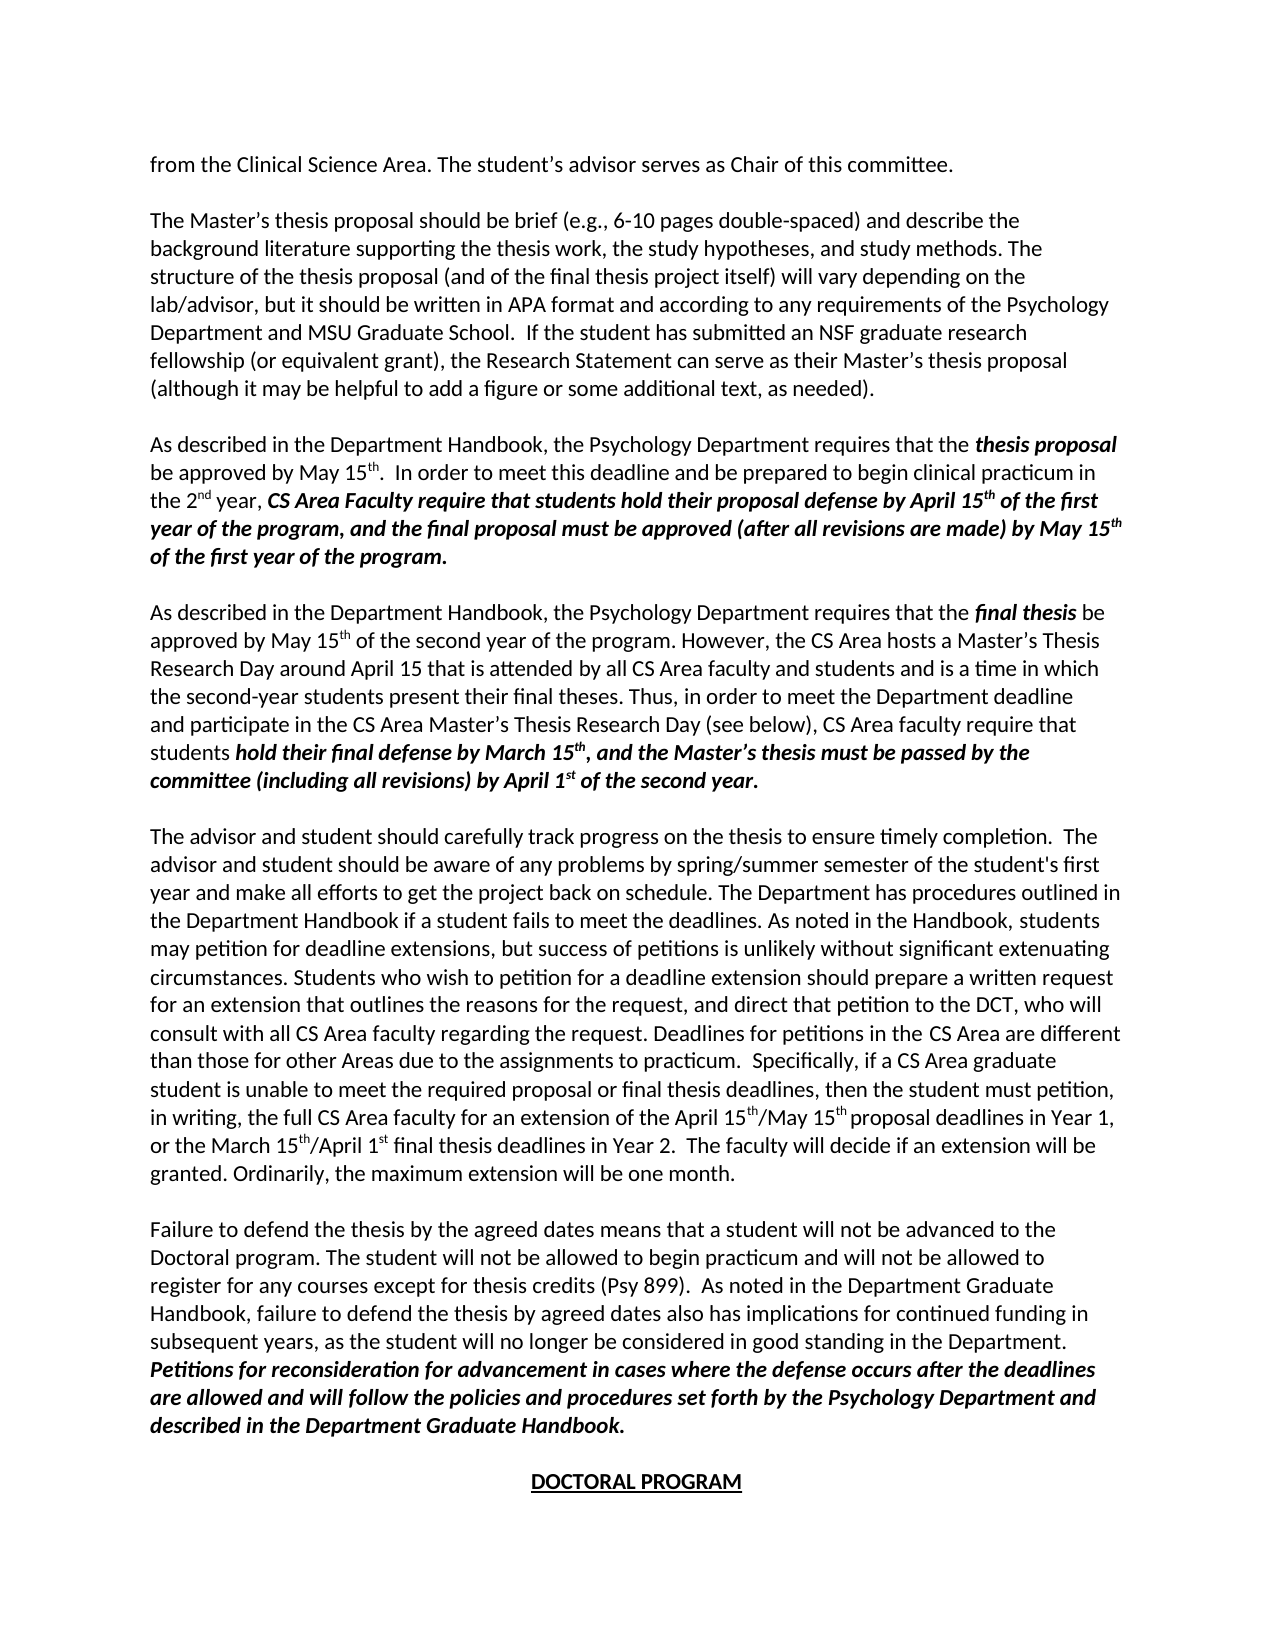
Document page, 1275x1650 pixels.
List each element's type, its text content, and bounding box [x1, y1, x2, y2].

text As described in the Department Handbook, the Psychology Department requires that the thesis proposal be approved by May 15th. In order to meet this deadline and be prepared to begin clinical practicum in the 2nd year, CS Area Faculty require that students hold their proposal defense by April 15th of the first year of the program, and the final proposal must be approved (after all revisions are made) by May 15th of the first year of the program. [150, 430, 1125, 570]
text Failure to defend the thesis by the agreed dates means that a student will not be advanced to the Doctoral program. The student will not be allowed to begin practicum and will not be allowed to register for any courses except for thesis credits (Psy 899). As noted in the Department Graduate Handbook, failure to defend the thesis by agreed dates also has implications for continued funding in subsequent years, as the student will no longer be considered in good standing in the Department. Petitions for reconsideration for advancement in cases where the defense occurs after the deadlines are allowed and will follow the policies and procedures set forth by the Psychology Department and described in the Department Graduate Handbook. [150, 1215, 1105, 1439]
text As described in the Department Handbook, the Psychology Department requires that the final thesis be approved by May 15th of the second year of the program. However, the CS Area hosts a Master’s Thesis Research Day around April 15 that is attended by all CS Area faculty and students and is a time in which the second-year students present their final theses. Thus, in order to meet the Department deadline and participate in the CS Area Master’s Thesis Research Day (see below), CS Area faculty require that students hold their final defense by March 15th, and the Master’s thesis must be passed by the committee (including all revisions) by April 1st of the second year. [150, 598, 1105, 794]
text The advisor and student should carefully track progress on the thesis to ensure timely completion. The advisor and student should be aware of any problems by spring/summer semester of the student's first year and make all efforts to get the project back on schedule. The Department has procedures outlined in the Department Handbook if a student fails to meet the deadlines. As noted in the Handbook, students may petition for deadline extensions, but success of petitions is unlikely without significant extenuating circumstances. Students who wish to petition for a deadline extension should prepare a written request for an extension that outlines the reasons for the request, and direct that petition to the DCT, who will consult with all CS Area faculty regarding the request. Deadlines for petitions in the CS Area are different than those for other Areas due to the assignments to practicum. Specifically, if a CS Area graduate student is unable to meet the required proposal or final thesis deadlines, then the student must petition, in writing, the full CS Area faculty for an extension of the April 15th/May 15th proposal deadlines in Year 1, or the March 15th/April 1st final thesis deadlines in Year 2. The faculty will decide if an extension will be granted. Ordinarily, the maximum extension will be one month. [150, 822, 1125, 1187]
subtitle DOCTORAL PROGRAM [150, 1467, 1123, 1495]
text The Master’s thesis proposal should be brief (e.g., 6-10 pages double-spaced) and describe the background literature supporting the thesis work, the study hypotheses, and study methods. The structure of the thesis proposal (and of the final thesis project itself) will vary depending on the lab/advisor, but it should be written in APA format and according to any requirements of the Psychology Department and MSU Graduate School. If the student has submitted an NSF graduate research fellowship (or equivalent grant), the Research Statement can serve as their Master’s thesis proposal (although it may be helpful to add a figure or some additional text, as needed). [150, 206, 1125, 402]
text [150, 150, 1105, 178]
